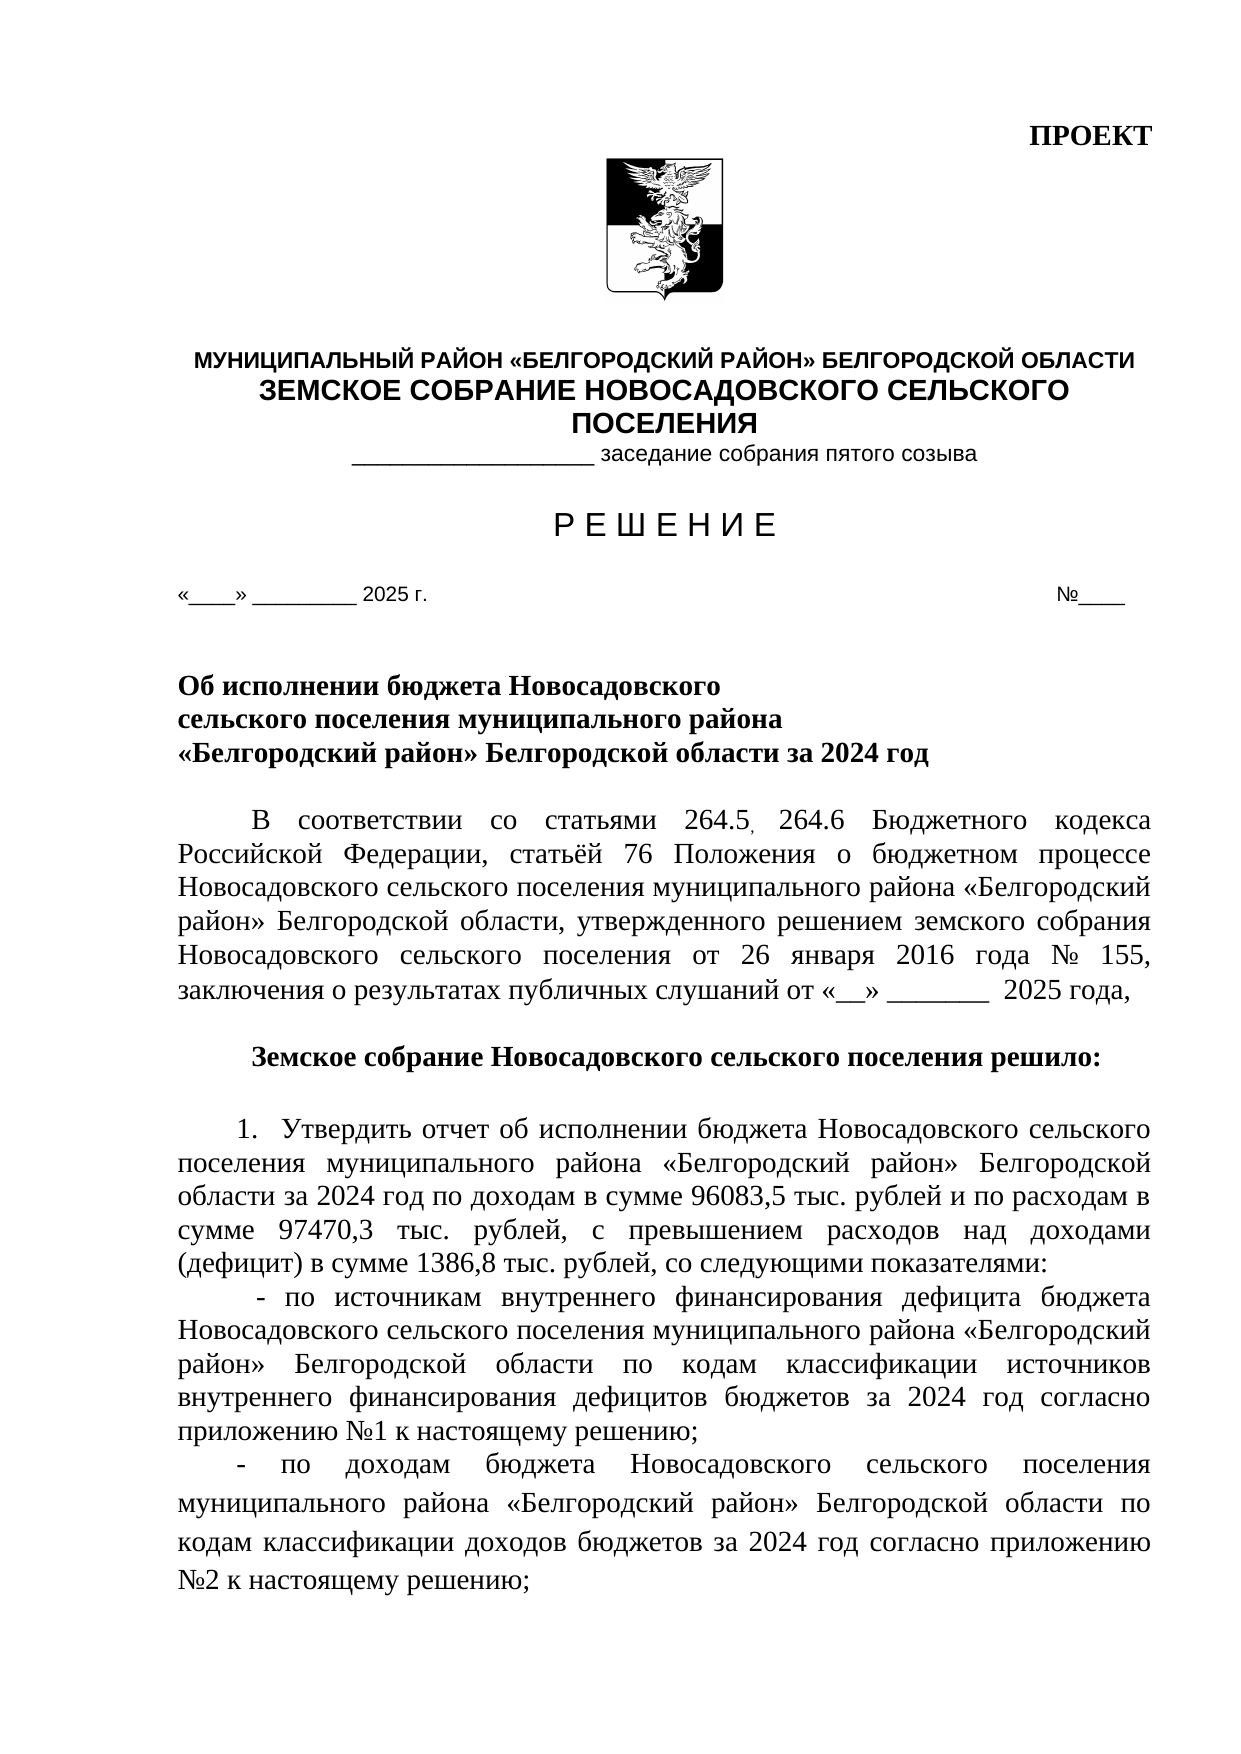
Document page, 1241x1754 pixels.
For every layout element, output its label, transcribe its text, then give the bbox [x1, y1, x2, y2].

text Р Е Ш Е Н И Е [177, 505, 1152, 543]
text Земское собрание Новосадовского сельского поселения решило: [177, 1039, 1152, 1073]
list Утвердить отчет об исполнении бюджета Новосадовского сельского поселения муниципального района «Белгородский район» Белгородской области за 2024 год по доходам в сумме 96083,5 тыс. рублей и по расходам в сумме 97470,3 тыс. рублей, с превышением расходов над доходами (дефицит) в сумме 1386,8 тыс. рублей, со следующими показателями: [177, 1111, 1152, 1279]
text «____» _________ 2025 г. №____ [177, 582, 1152, 606]
text ___________________ заседание собрания пятого созыва [177, 440, 1152, 466]
text - по доходам бюджета Новосадовского сельского поселения муниципального района «Белгородский район» Белгородской области по кодам классификации доходов бюджетов за 2024 год согласно приложению №2 к настоящему решению; [177, 1447, 1152, 1596]
text ЗЕМСКОЕ СОБРАНИЕ НОВОСАДОВСКОГО СЕЛЬСКОГО ПОСЕЛЕНИЯ [177, 373, 1152, 440]
text ПРОЕКТ [177, 118, 1152, 152]
text Об исполнении бюджета Новосадовского [177, 668, 1152, 702]
text В соответствии со статьями 264.5, 264.6 Бюджетного кодекса Российской Федерации, статьёй 76 Положения о бюджетном процессе Новосадовского сельского поселения муниципального района «Белгородский район» Белгородской области, утвержденного решением земского собрания Новосадовского сельского поселения от 26 января 2016 года № 155, заключения о результатах публичных слушаний от «__» _______ 2025 года, [177, 802, 1152, 1006]
text «Белгородский район» Белгородской области за 2024 год [177, 735, 1152, 769]
picture [603, 156, 726, 304]
text - по источникам внутреннего финансирования дефицита бюджета Новосадовского сельского поселения муниципального района «Белгородский район» Белгородской области по кодам классификации источников внутреннего финансирования дефицитов бюджетов за 2024 год согласно приложению №1 к настоящему решению; [177, 1279, 1152, 1447]
text МУНИЦИПАЛЬНЫЙ РАЙОН «БЕЛГОРОДСКИЙ РАЙОН» БЕЛГОРОДСКОЙ ОБЛАСТИ [177, 347, 1152, 373]
text сельского поселения муниципального района [177, 702, 1152, 735]
